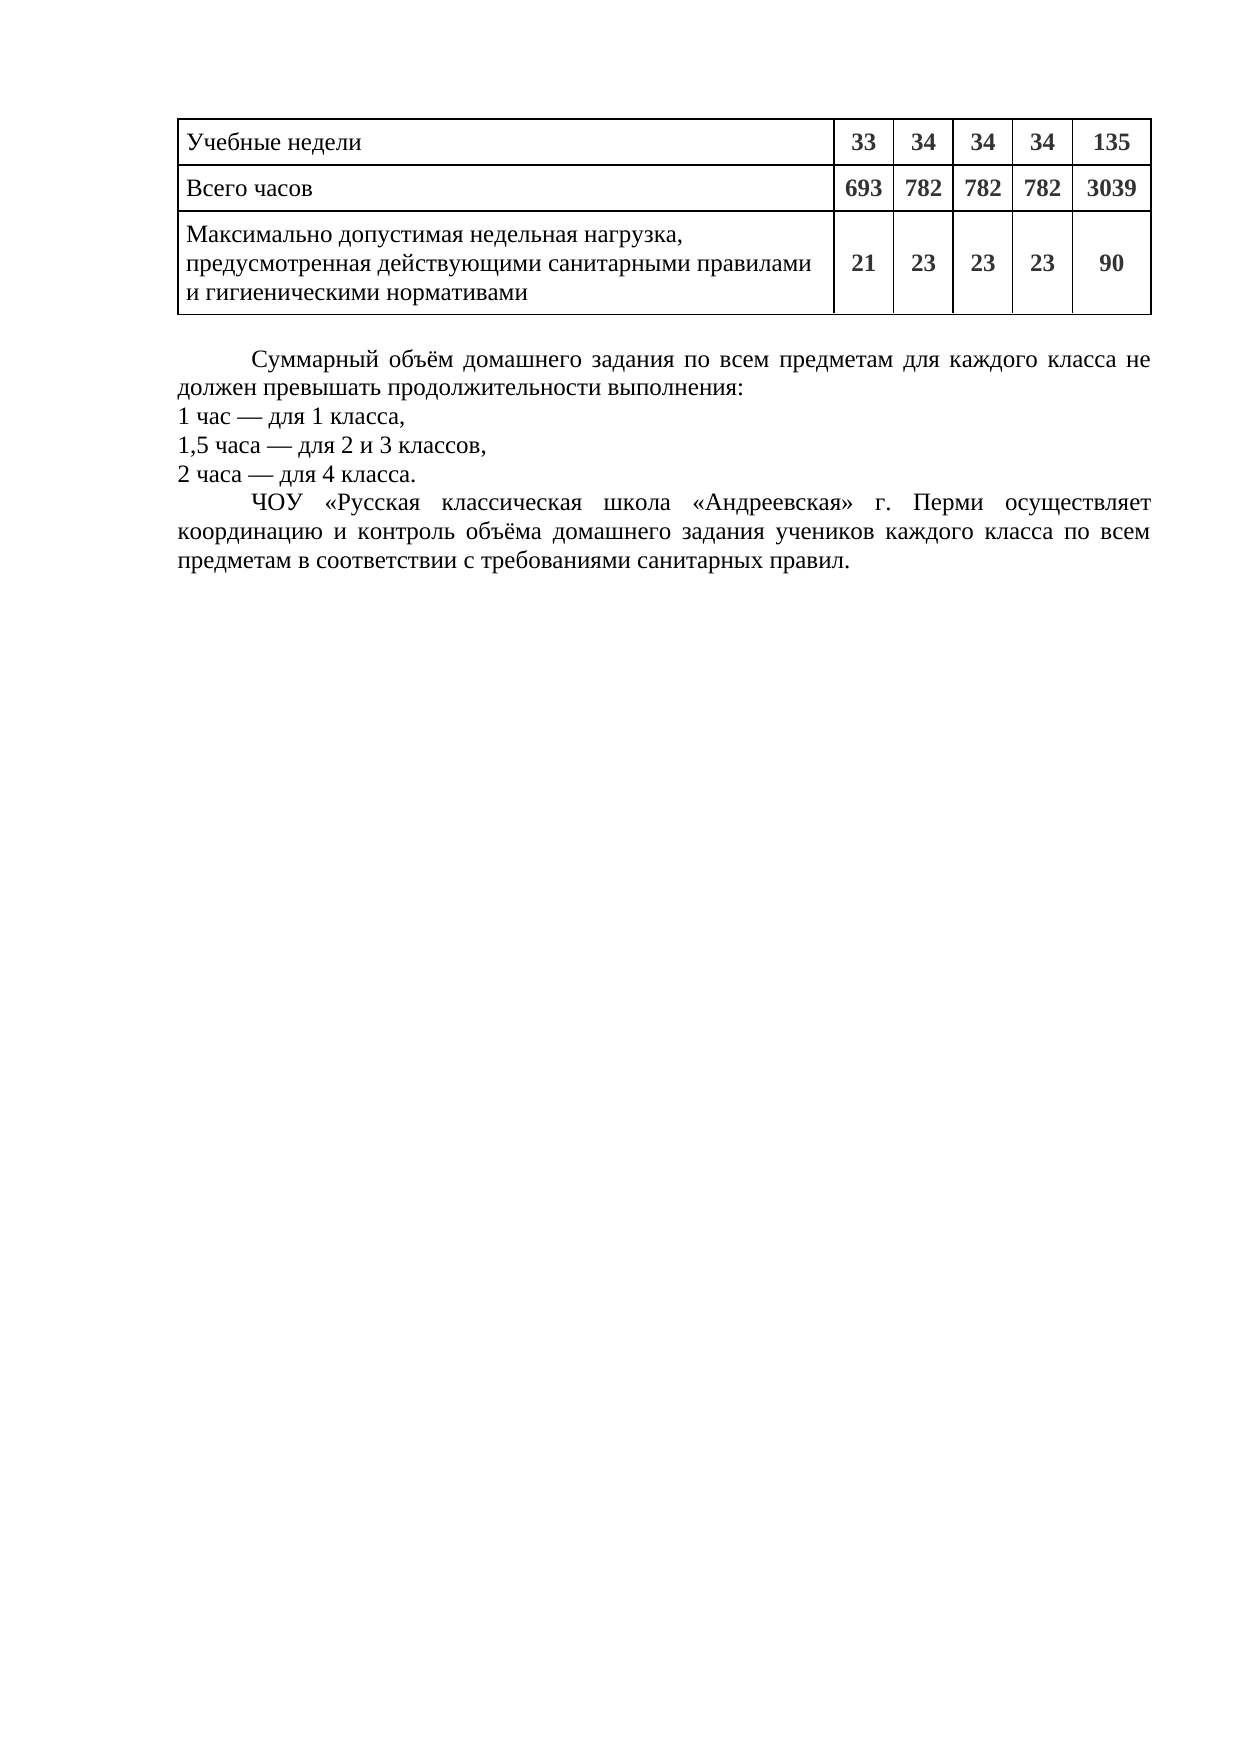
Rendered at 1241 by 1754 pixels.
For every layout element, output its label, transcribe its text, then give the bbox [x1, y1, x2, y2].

table_cell 782 [894, 166, 952, 210]
table_cell 34 [954, 120, 1012, 164]
text ЧОУ «Русская классическая школа «Андреевская» г. Перми осуществляет координацию и контроль объёма домашнего задания учеников каждого класса по всем предметам в соответствии с требованиями санитарных правил. [177, 487, 1152, 574]
table_cell 90 [1073, 212, 1150, 313]
table_cell 33 [835, 120, 893, 164]
table_cell 23 [954, 212, 1012, 313]
table_cell 782 [1013, 166, 1072, 210]
text 1,5 часа — для 2 и 3 классов, [177, 430, 1152, 459]
table_cell 3039 [1073, 166, 1150, 210]
table_cell 23 [1013, 212, 1072, 313]
text 2 часа — для 4 класса. [177, 459, 1152, 487]
table_cell Всего часов [179, 166, 833, 210]
table_cell 782 [954, 166, 1012, 210]
table_cell 23 [894, 212, 952, 313]
text 1 час — для 1 класса, [177, 401, 1152, 430]
table_cell 21 [835, 212, 893, 313]
table_cell Учебные недели [179, 120, 833, 164]
table_cell 34 [1013, 120, 1072, 164]
table_cell Максимально допустимая недельная нагрузка, предусмотренная действующими санитарными правилами и гигиеническими нормативами [179, 212, 833, 313]
text Суммарный объём домашнего задания по всем предметам для каждого класса не должен превышать продолжительности выполнения: [177, 344, 1152, 401]
table_cell 693 [835, 166, 893, 210]
table_cell 135 [1073, 120, 1150, 164]
table_cell 34 [894, 120, 952, 164]
